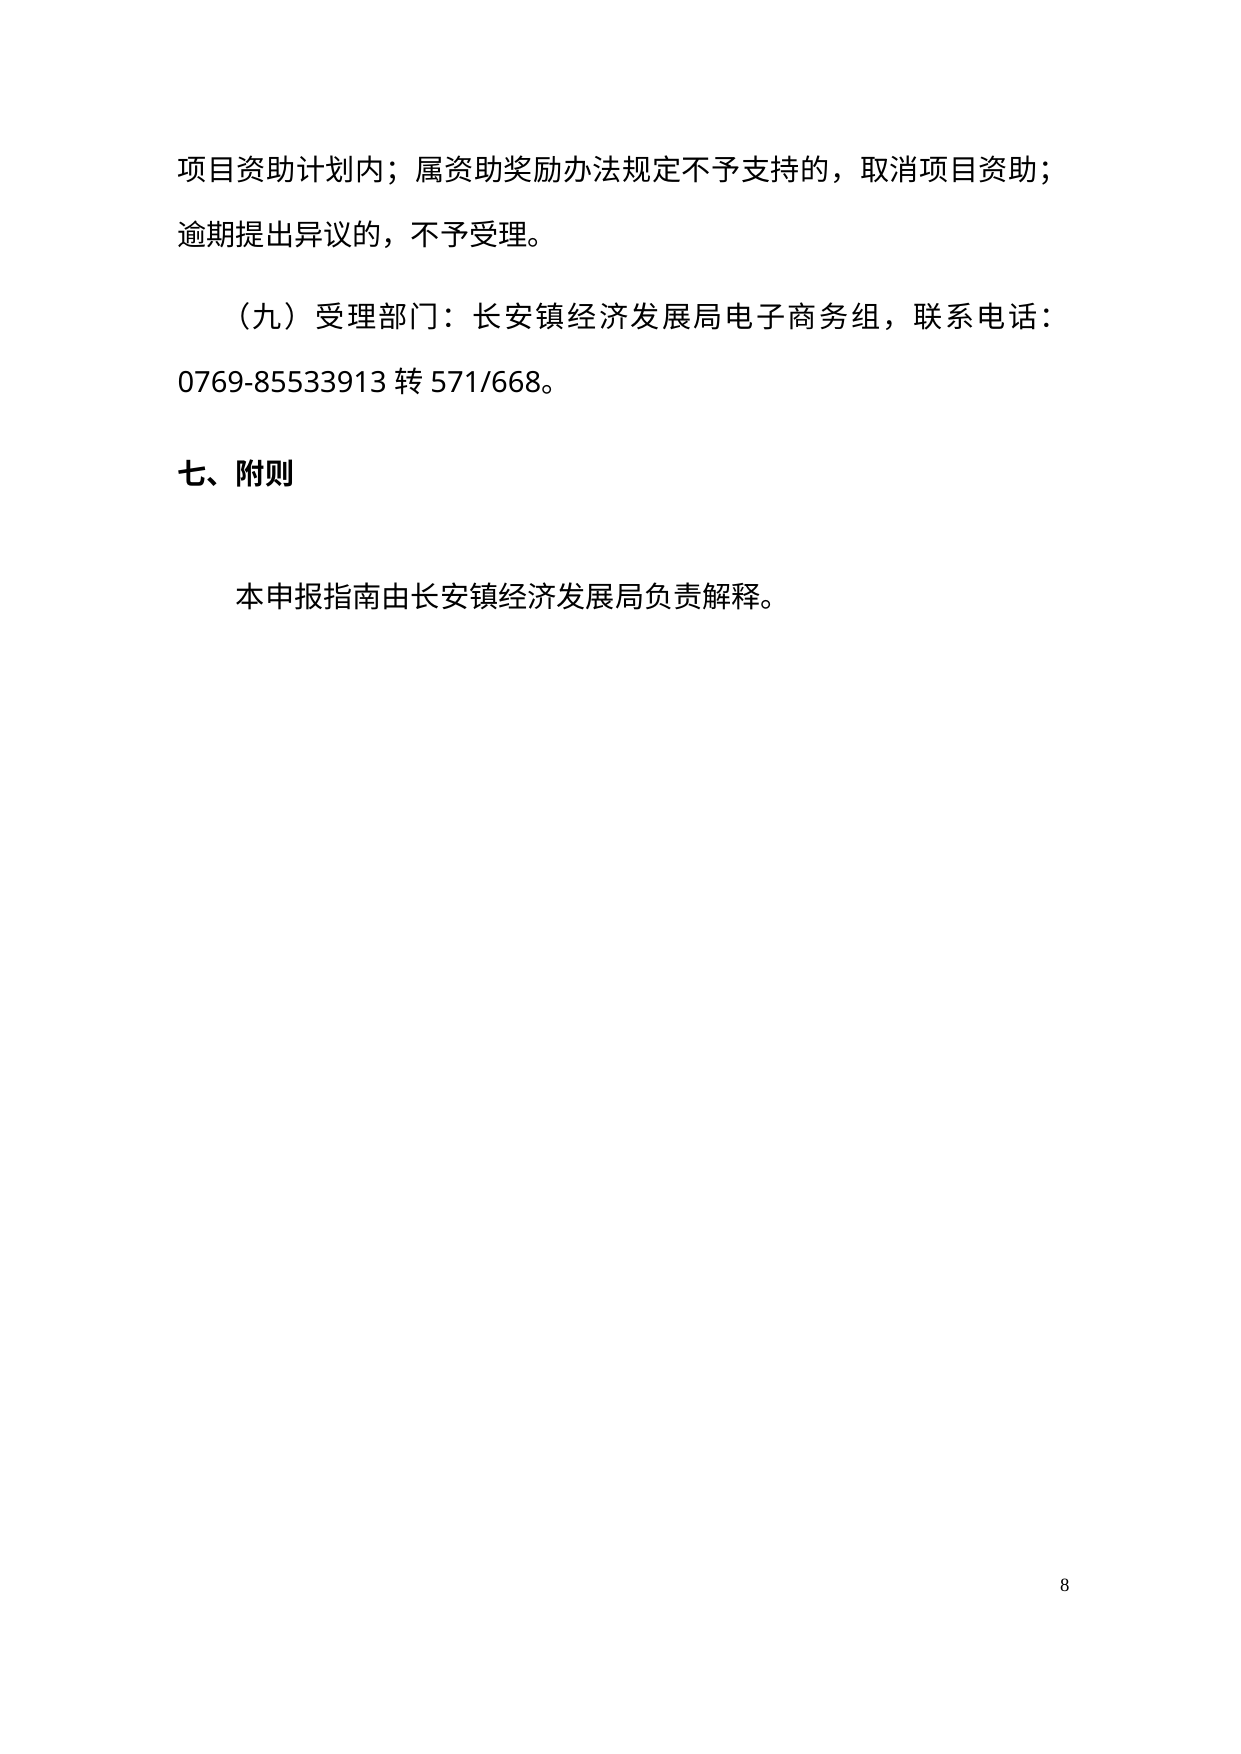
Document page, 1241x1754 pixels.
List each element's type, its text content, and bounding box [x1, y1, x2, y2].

list （九）受理部门：长安镇经济发展局电子商务组，联系电话：0769-85533913 转 571/668。 [177, 282, 1069, 412]
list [177, 136, 1069, 266]
list 本申报指南由长安镇经济发展局负责解释。 [177, 562, 1069, 627]
subtitle 七、附则 [177, 439, 1069, 504]
